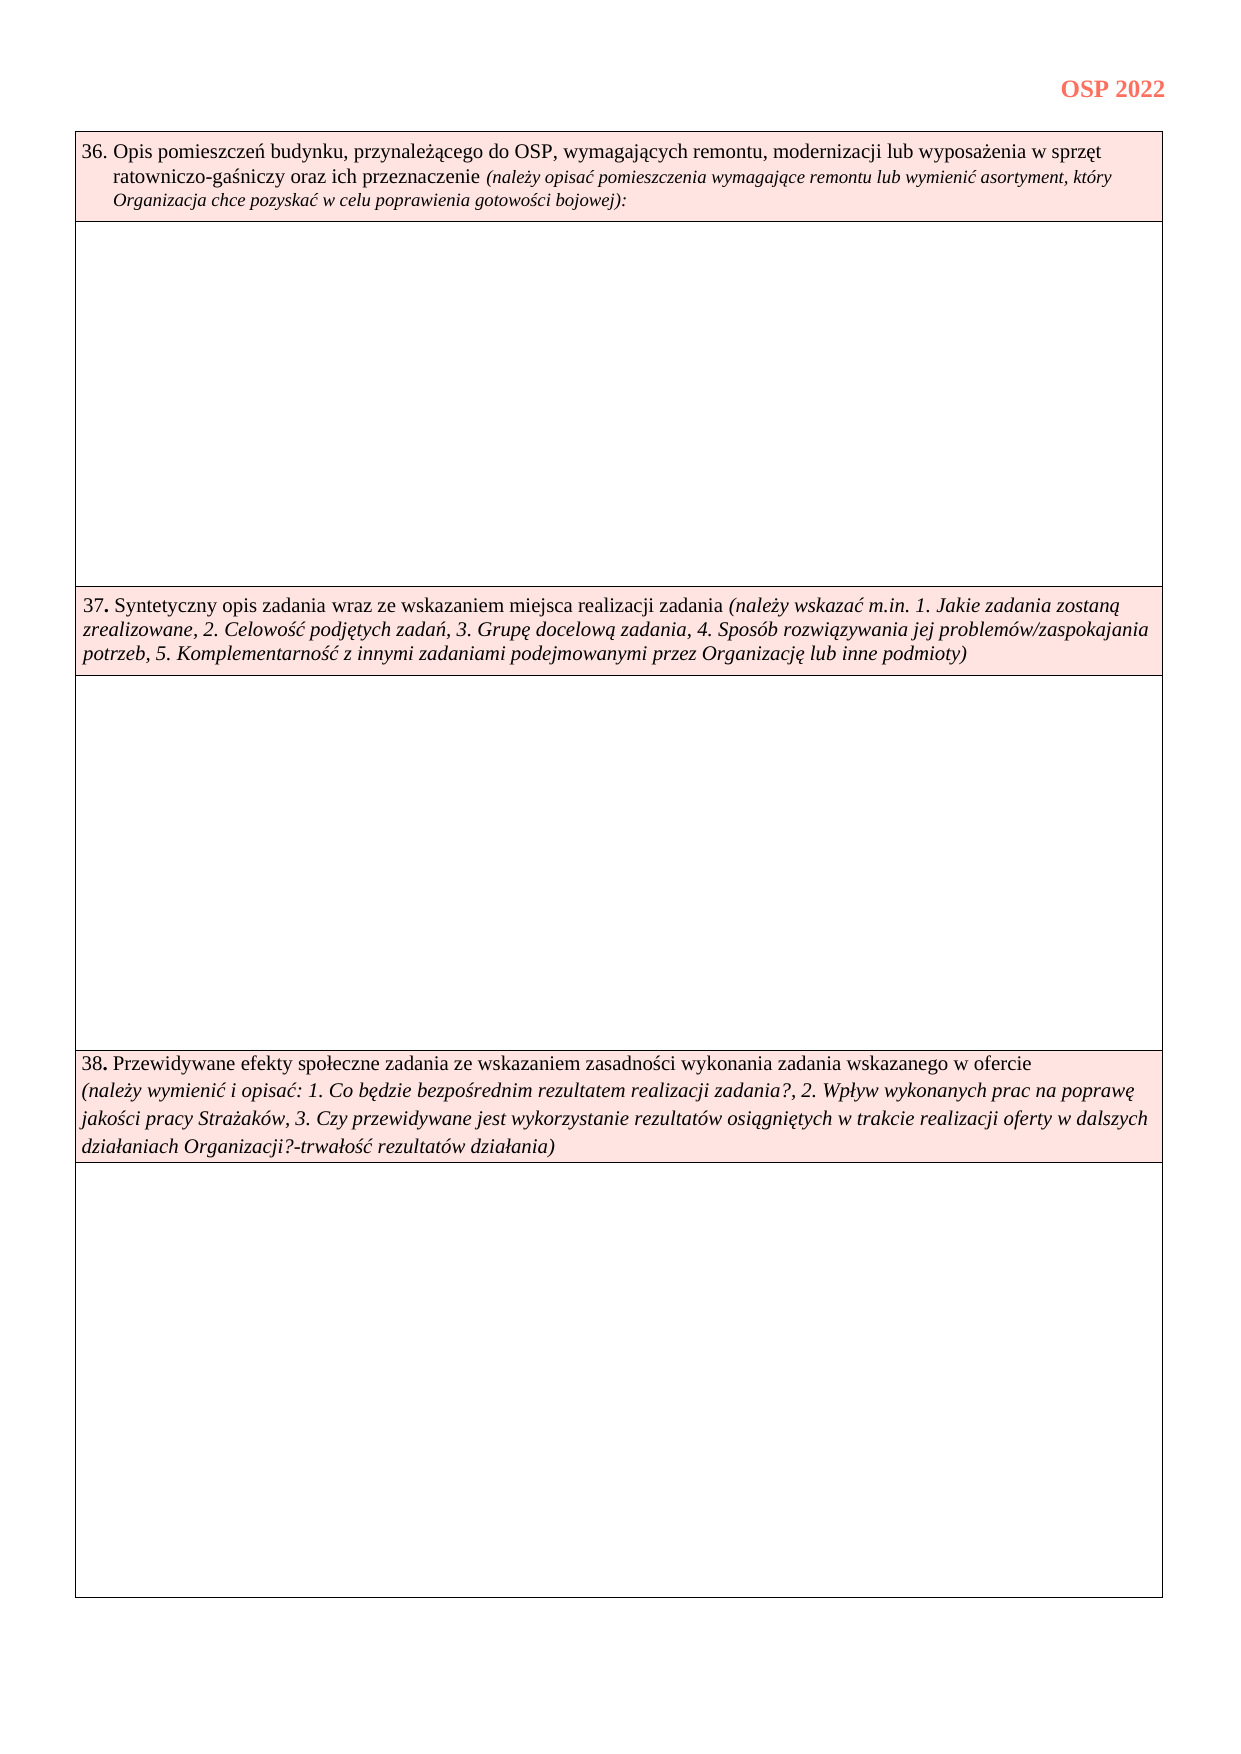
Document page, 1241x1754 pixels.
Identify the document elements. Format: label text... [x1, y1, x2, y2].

table_cell [76, 676, 1162, 1050]
table_cell [76, 222, 1162, 586]
table_cell 37. Syntetyczny opis zadania wraz ze wskazaniem miejsca realizacji zadania (należy wskazać m.in. 1. Jakie zadania zostaną zrealizowane, 2. Celowość podjętych zadań, 3. Grupę docelową zadania, 4. Sposób rozwiązywania jej problemów/zaspokajania potrzeb, 5. Komplementarność z innymi zadaniami podejmowanymi przez Organizację lub inne podmioty) [76, 587, 1162, 675]
table_cell 38. Przewidywane efekty społeczne zadania ze wskazaniem zasadności wykonania zadania wskazanego w ofercie (należy wymienić i opisać: 1. Co będzie bezpośrednim rezultatem realizacji zadania?, 2. Wpływ wykonanych prac na poprawę jakości pracy Strażaków, 3. Czy przewidywane jest wykorzystanie rezultatów osiągniętych w trakcie realizacji oferty w dalszych działaniach Organizacji?-trwałość rezultatów działania) [76, 1051, 1162, 1162]
table_cell [76, 1163, 1162, 1597]
table_cell 36. Opis pomieszczeń budynku, przynależącego do OSP, wymagających remontu, modernizacji lub wyposażenia w sprzęt ratowniczo-gaśniczy oraz ich przeznaczenie (należy opisać pomieszczenia wymagające remontu lub wymienić asortyment, który Organizacja chce pozyskać w celu poprawienia gotowości bojowej): [76, 132, 1162, 221]
